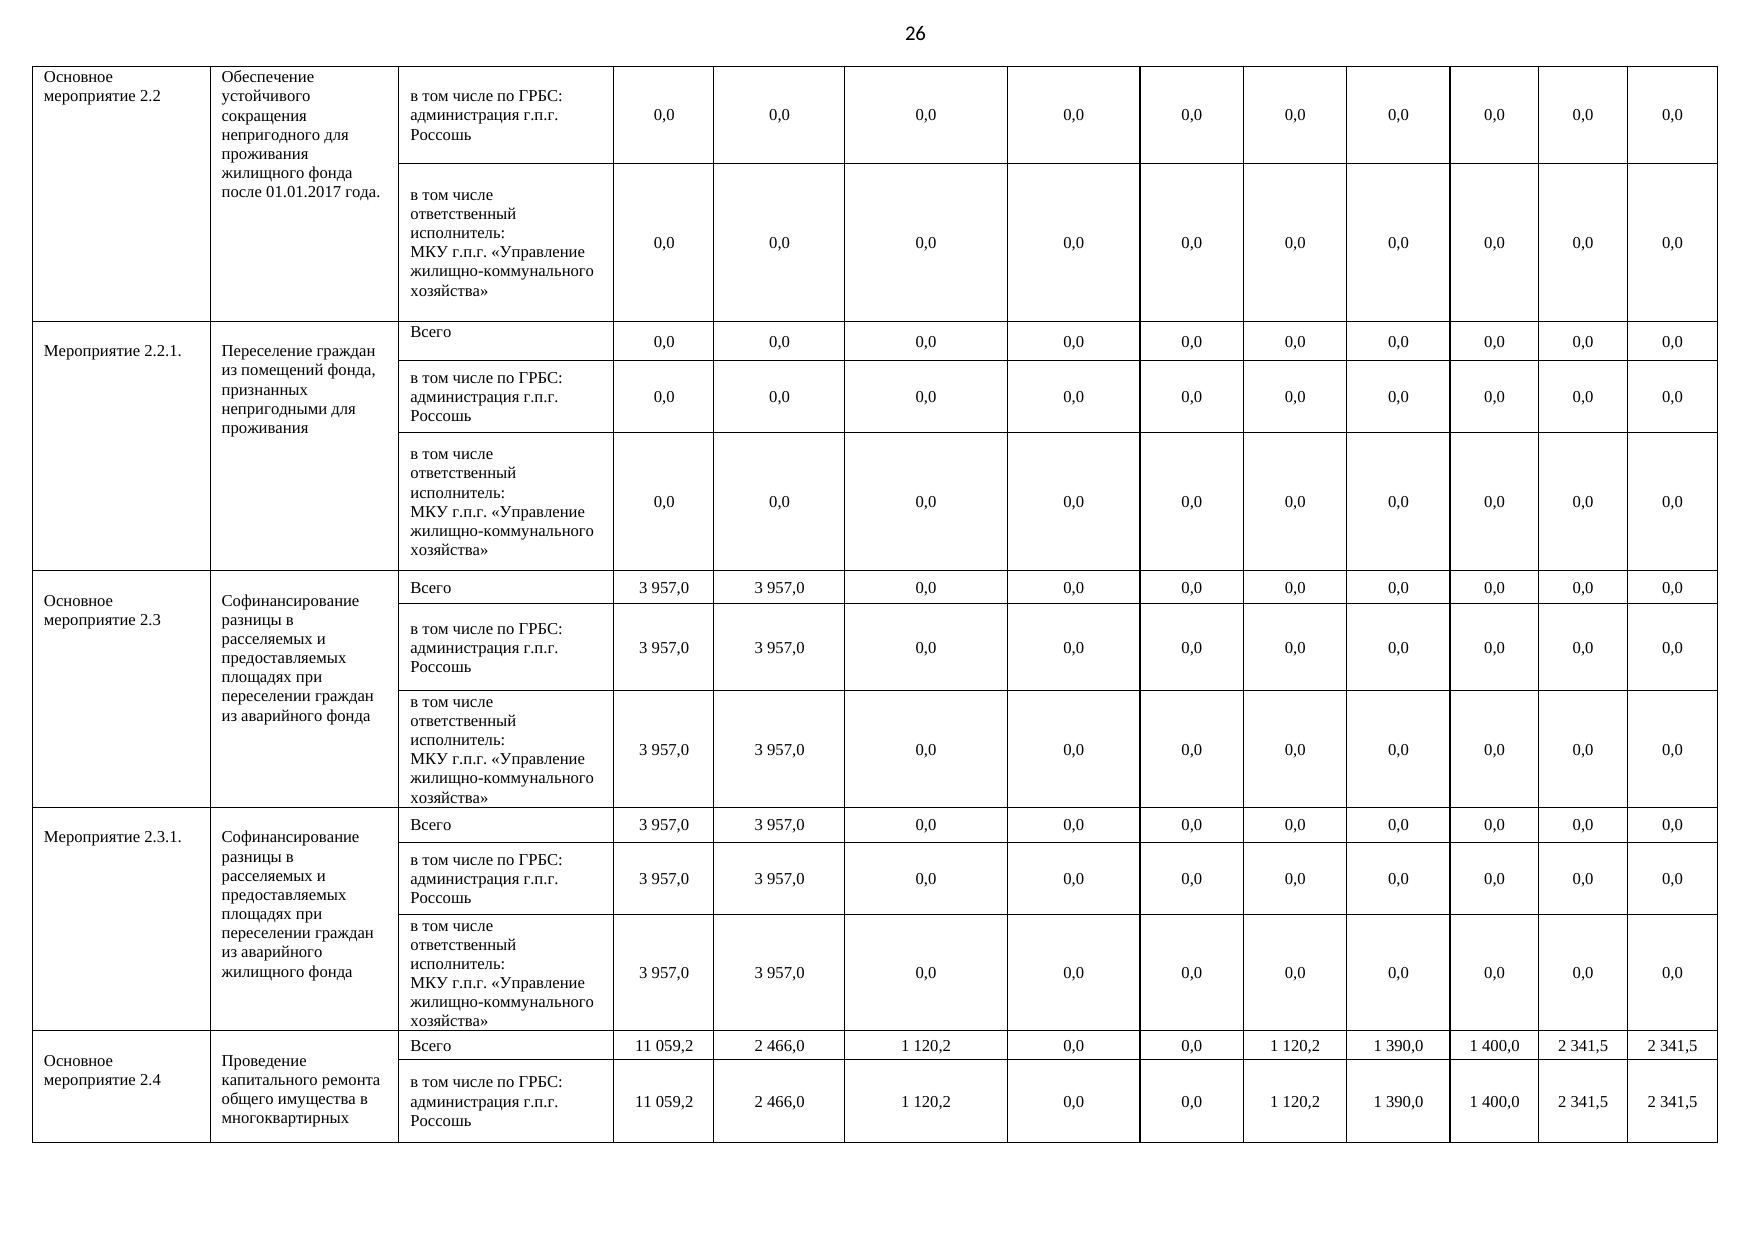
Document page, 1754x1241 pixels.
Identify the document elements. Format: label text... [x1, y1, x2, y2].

table_cell 0,0 [1141, 1031, 1243, 1059]
table_cell 0,0 [714, 433, 844, 570]
table_cell 1 120,2 [845, 1031, 1007, 1059]
table_cell 0,0 [1141, 164, 1243, 321]
table_cell в том числе ответственный исполнитель: МКУ г.п.г. «Управление жилищно-коммунального хозяйства» [399, 915, 613, 1030]
table_cell 0,0 [1008, 604, 1139, 690]
table_cell 0,0 [845, 361, 1007, 432]
table_cell в том числе по ГРБС: администрация г.п.г. Россошь [399, 843, 613, 914]
table_cell 0,0 [1451, 433, 1538, 570]
table_cell 2 466,0 [714, 1031, 844, 1059]
table_cell 0,0 [1451, 604, 1538, 690]
table_cell 0,0 [1347, 433, 1449, 570]
table_cell 0,0 [1008, 164, 1139, 321]
table_cell 0,0 [1628, 808, 1717, 842]
table_cell 0,0 [1008, 843, 1139, 914]
table_cell 0,0 [1141, 433, 1243, 570]
table_cell 0,0 [1347, 67, 1449, 162]
table_cell Всего [399, 571, 613, 603]
table_cell 0,0 [714, 322, 844, 360]
table_cell 0,0 [1628, 571, 1717, 603]
table_cell 0,0 [1347, 808, 1449, 842]
table_cell в том числе по ГРБС: администрация г.п.г. Россошь [399, 361, 613, 432]
table_cell 0,0 [1451, 67, 1538, 162]
table_cell в том числе по ГРБС: администрация г.п.г. Россошь [399, 67, 613, 162]
table_cell 0,0 [1347, 164, 1449, 321]
table_cell Всего [399, 808, 613, 842]
table_cell 0,0 [1141, 322, 1243, 360]
table_cell 0,0 [845, 915, 1007, 1030]
table_cell 0,0 [1141, 67, 1243, 162]
table_cell 3 957,0 [714, 843, 844, 914]
table_cell 0,0 [1539, 433, 1627, 570]
table_cell 0,0 [1141, 691, 1243, 807]
table_cell 0,0 [1141, 604, 1243, 690]
table_cell 0,0 [845, 604, 1007, 690]
table_cell 0,0 [1141, 361, 1243, 432]
table_cell 0,0 [845, 843, 1007, 914]
table_cell 0,0 [1628, 164, 1717, 321]
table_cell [211, 67, 398, 321]
table_cell 1 120,2 [845, 1060, 1007, 1142]
table_cell 0,0 [1628, 433, 1717, 570]
table_cell 3 957,0 [614, 915, 713, 1030]
table_cell 0,0 [1628, 691, 1717, 807]
table_cell 0,0 [1347, 915, 1449, 1030]
table_cell Софинансирование разницы в расселяемых и предоставляемых площадях при переселении граждан из аварийного фонда [211, 571, 398, 807]
table_cell 0,0 [1141, 843, 1243, 914]
table_cell 0,0 [1244, 843, 1346, 914]
table_cell 0,0 [1628, 915, 1717, 1030]
table_cell 3 957,0 [614, 571, 713, 603]
table_cell 0,0 [1539, 571, 1627, 603]
table_cell 2 466,0 [714, 1060, 844, 1142]
table_cell 0,0 [1451, 843, 1538, 914]
table_cell Переселение граждан из помещений фонда, признанных непригодными для проживания [211, 322, 398, 570]
table_cell в том числе ответственный исполнитель: МКУ г.п.г. «Управление жилищно-коммунального хозяйства» [399, 433, 613, 570]
table_cell 0,0 [845, 67, 1007, 162]
table_cell 0,0 [1347, 361, 1449, 432]
table_cell Мероприятие 2.3.1. [33, 808, 210, 1030]
table_cell 0,0 [1008, 322, 1139, 360]
table_cell 0,0 [1451, 915, 1538, 1030]
table_cell 1 120,2 [1244, 1031, 1346, 1059]
table_cell 0,0 [1539, 322, 1627, 360]
table_cell 0,0 [845, 571, 1007, 603]
table_cell в том числе ответственный исполнитель: МКУ г.п.г. «Управление жилищно-коммунального хозяйства» [399, 691, 613, 807]
table_cell 0,0 [1451, 808, 1538, 842]
table_cell 0,0 [1244, 67, 1346, 162]
table_cell 0,0 [1347, 843, 1449, 914]
table_cell 0,0 [1244, 915, 1346, 1030]
table_cell Основное мероприятие 2.4 [33, 1031, 210, 1142]
table_cell 11 059,2 [614, 1031, 713, 1059]
table_cell 0,0 [845, 691, 1007, 807]
table_cell Всего [399, 1031, 613, 1059]
table_cell 0,0 [1008, 915, 1139, 1030]
table_cell 0,0 [845, 322, 1007, 360]
table_cell 0,0 [1347, 322, 1449, 360]
table_cell 0,0 [1451, 571, 1538, 603]
table_cell 0,0 [1244, 691, 1346, 807]
table_cell 0,0 [1451, 164, 1538, 321]
table_cell 3 957,0 [714, 571, 844, 603]
table_cell 0,0 [1008, 433, 1139, 570]
table_cell 0,0 [714, 361, 844, 432]
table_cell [33, 67, 210, 321]
table_cell 0,0 [1008, 571, 1139, 603]
table_cell 11 059,2 [614, 1060, 713, 1142]
table_cell 0,0 [845, 433, 1007, 570]
table_cell 1 120,2 [1244, 1060, 1346, 1142]
table_cell 0,0 [614, 164, 713, 321]
table_cell 1 400,0 [1451, 1031, 1538, 1059]
table_cell 3 957,0 [614, 604, 713, 690]
table_cell 0,0 [1539, 843, 1627, 914]
table_cell 0,0 [714, 164, 844, 321]
table_cell 0,0 [614, 322, 713, 360]
table_cell 0,0 [1539, 808, 1627, 842]
table_cell 1 390,0 [1347, 1060, 1449, 1142]
table_cell 0,0 [1628, 361, 1717, 432]
table_cell Всего [399, 322, 613, 360]
table_cell 0,0 [1347, 571, 1449, 603]
table_cell 2 341,5 [1539, 1060, 1627, 1142]
table_cell 0,0 [1539, 67, 1627, 162]
table_cell 0,0 [714, 67, 844, 162]
table_cell 3 957,0 [714, 604, 844, 690]
table_cell 0,0 [1244, 322, 1346, 360]
table_cell 0,0 [1539, 604, 1627, 690]
table_cell 0,0 [1244, 433, 1346, 570]
table_cell 0,0 [1141, 1060, 1243, 1142]
table_cell 3 957,0 [614, 691, 713, 807]
table_cell 0,0 [1539, 164, 1627, 321]
table_cell 2 341,5 [1628, 1031, 1717, 1059]
table_cell 0,0 [1539, 361, 1627, 432]
table_cell 0,0 [1008, 1031, 1139, 1059]
table_cell 0,0 [1628, 67, 1717, 162]
table_cell 0,0 [1141, 808, 1243, 842]
table_cell 0,0 [614, 67, 713, 162]
table_cell 0,0 [1451, 322, 1538, 360]
table_cell 0,0 [1008, 1060, 1139, 1142]
table_cell в том числе по ГРБС: администрация г.п.г. Россошь [399, 1060, 613, 1142]
table_cell 1 400,0 [1451, 1060, 1538, 1142]
table_cell 0,0 [1244, 571, 1346, 603]
table_cell 0,0 [1347, 691, 1449, 807]
table_cell 0,0 [1628, 604, 1717, 690]
table_cell 2 341,5 [1539, 1031, 1627, 1059]
table_cell 0,0 [1539, 691, 1627, 807]
table_cell Основное мероприятие 2.3 [33, 571, 210, 807]
table_cell 0,0 [1628, 843, 1717, 914]
table_cell 0,0 [1244, 808, 1346, 842]
table_cell 0,0 [1628, 322, 1717, 360]
table_cell 0,0 [1141, 915, 1243, 1030]
table_cell 3 957,0 [714, 691, 844, 807]
table_cell Проведение капитального ремонта общего имущества в многоквартирных домах [211, 1031, 398, 1142]
table_cell 2 341,5 [1628, 1060, 1717, 1142]
table_cell 0,0 [1539, 915, 1627, 1030]
table_cell 0,0 [1244, 361, 1346, 432]
table_cell 0,0 [1141, 571, 1243, 603]
table_cell 0,0 [1008, 808, 1139, 842]
table_cell 3 957,0 [614, 843, 713, 914]
table_cell в том числе по ГРБС: администрация г.п.г. Россошь [399, 604, 613, 690]
table_cell 3 957,0 [714, 808, 844, 842]
table_cell 0,0 [845, 808, 1007, 842]
table_cell 0,0 [614, 433, 713, 570]
table_cell 1 390,0 [1347, 1031, 1449, 1059]
table_cell 0,0 [1244, 164, 1346, 321]
table_cell 3 957,0 [714, 915, 844, 1030]
table_cell 0,0 [845, 164, 1007, 321]
table_cell 0,0 [614, 361, 713, 432]
table_cell в том числе ответственный исполнитель: МКУ г.п.г. «Управление жилищно-коммунального хозяйства» [399, 164, 613, 321]
table_cell Софинансирование разницы в расселяемых и предоставляемых площадях при переселении граждан из аварийного жилищного фонда [211, 808, 398, 1030]
table_cell 0,0 [1347, 604, 1449, 690]
table_cell 0,0 [1451, 361, 1538, 432]
table_cell 0,0 [1008, 691, 1139, 807]
table_cell Мероприятие 2.2.1. [33, 322, 210, 570]
table_cell 3 957,0 [614, 808, 713, 842]
table_cell 0,0 [1244, 604, 1346, 690]
table_cell 0,0 [1451, 691, 1538, 807]
table_cell 0,0 [1008, 361, 1139, 432]
table_cell 0,0 [1008, 67, 1139, 162]
